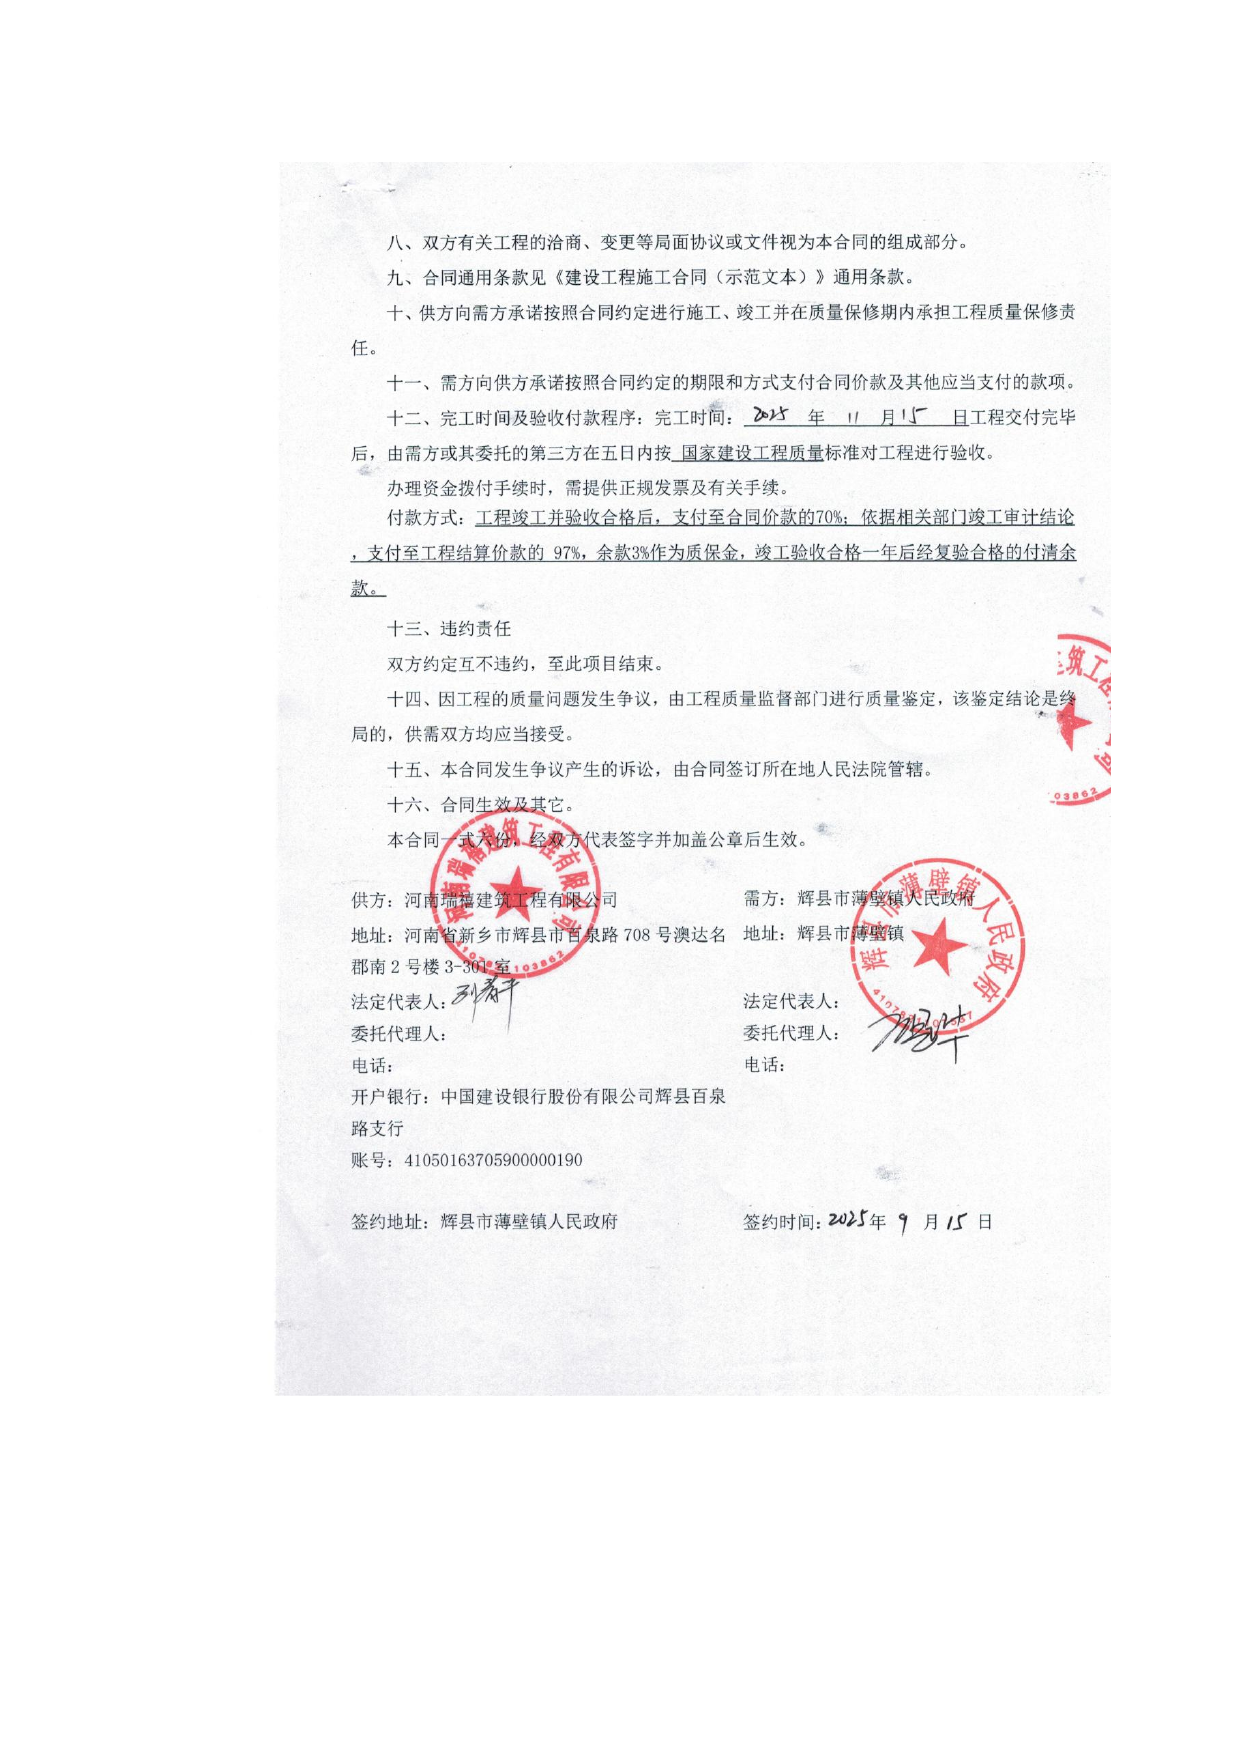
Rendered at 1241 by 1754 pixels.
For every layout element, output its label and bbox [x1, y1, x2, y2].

picture [246, 162, 1111, 1396]
